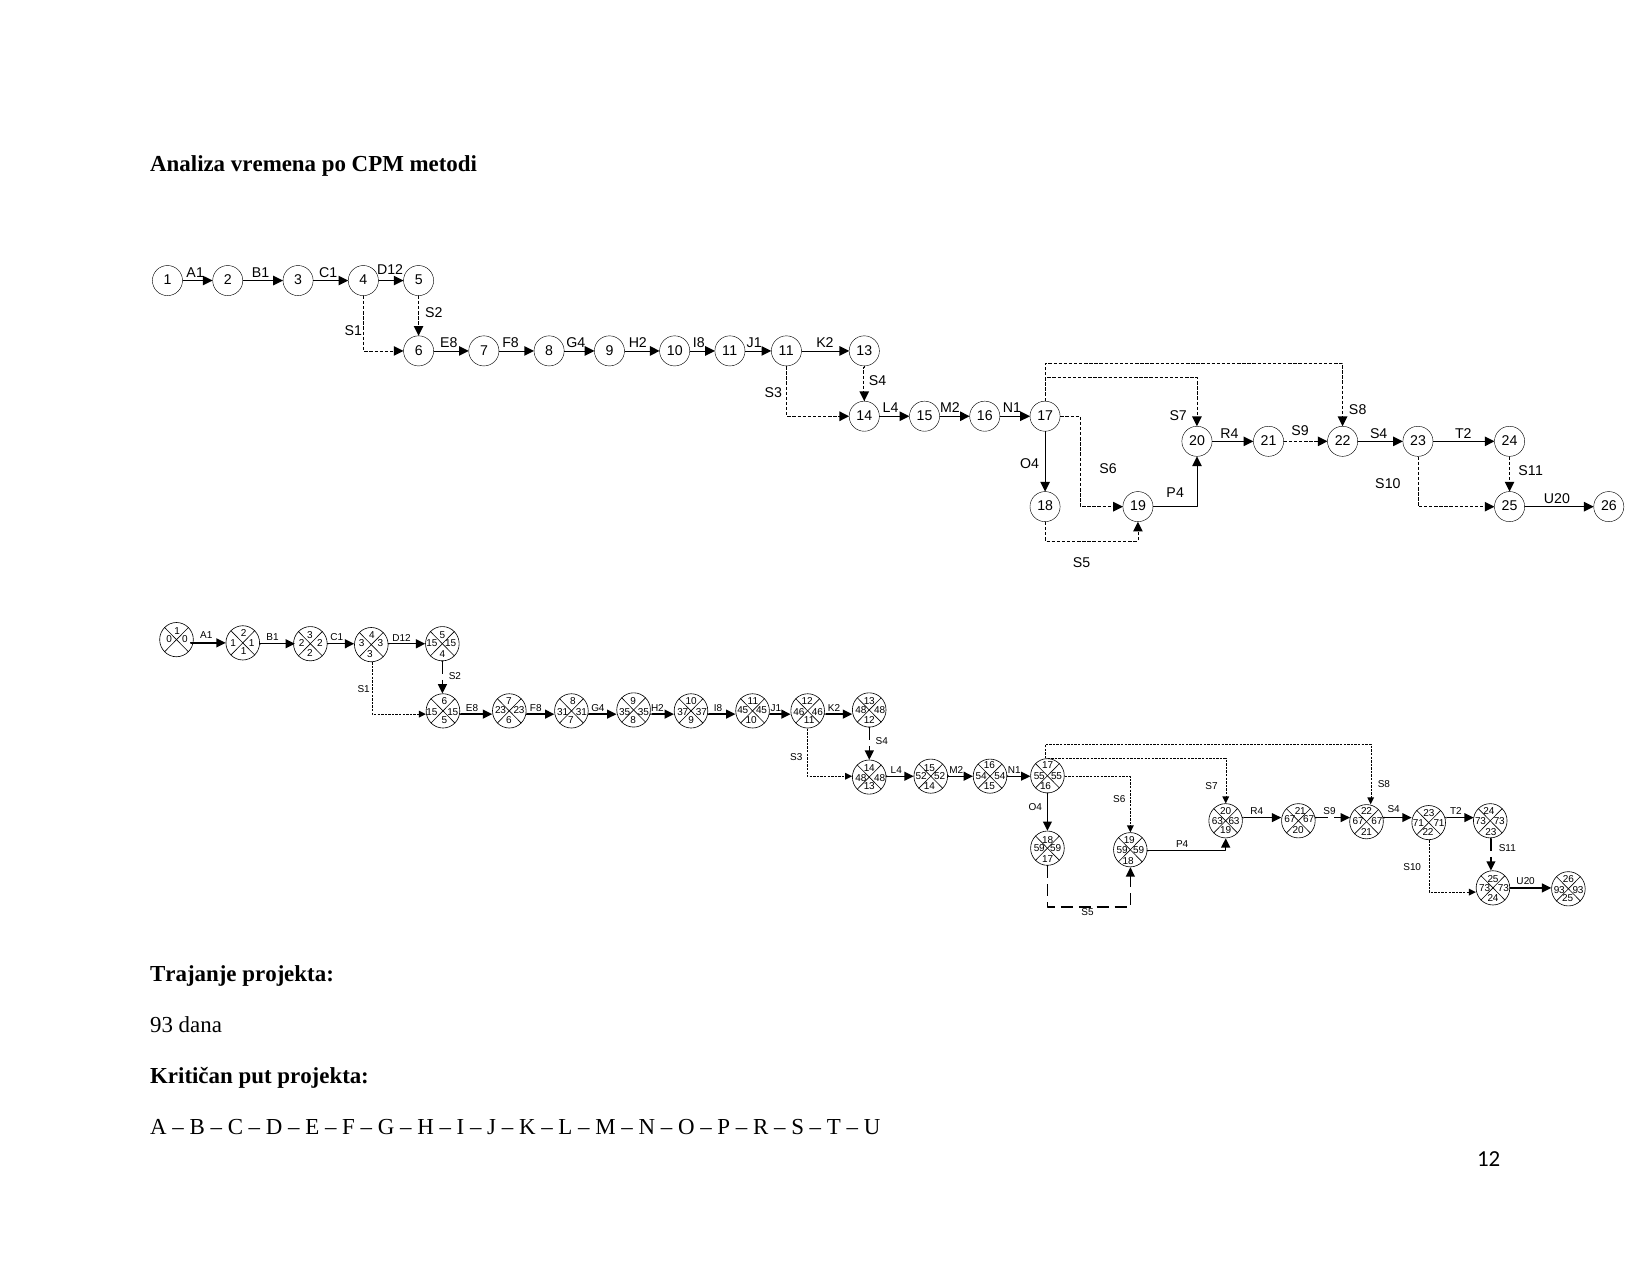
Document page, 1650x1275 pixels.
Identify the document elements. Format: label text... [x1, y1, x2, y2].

text Analiza vremena po CPM metodi [150, 150, 1500, 176]
text A – B – C – D – E – F – G – H – I – J – K – L – M – N – O – P – R – S – T – U [150, 1113, 1500, 1140]
text 93 dana [150, 1011, 1500, 1038]
text Kritičan put projekta: [150, 1062, 1500, 1089]
text Trajanje projekta: [150, 960, 1500, 987]
